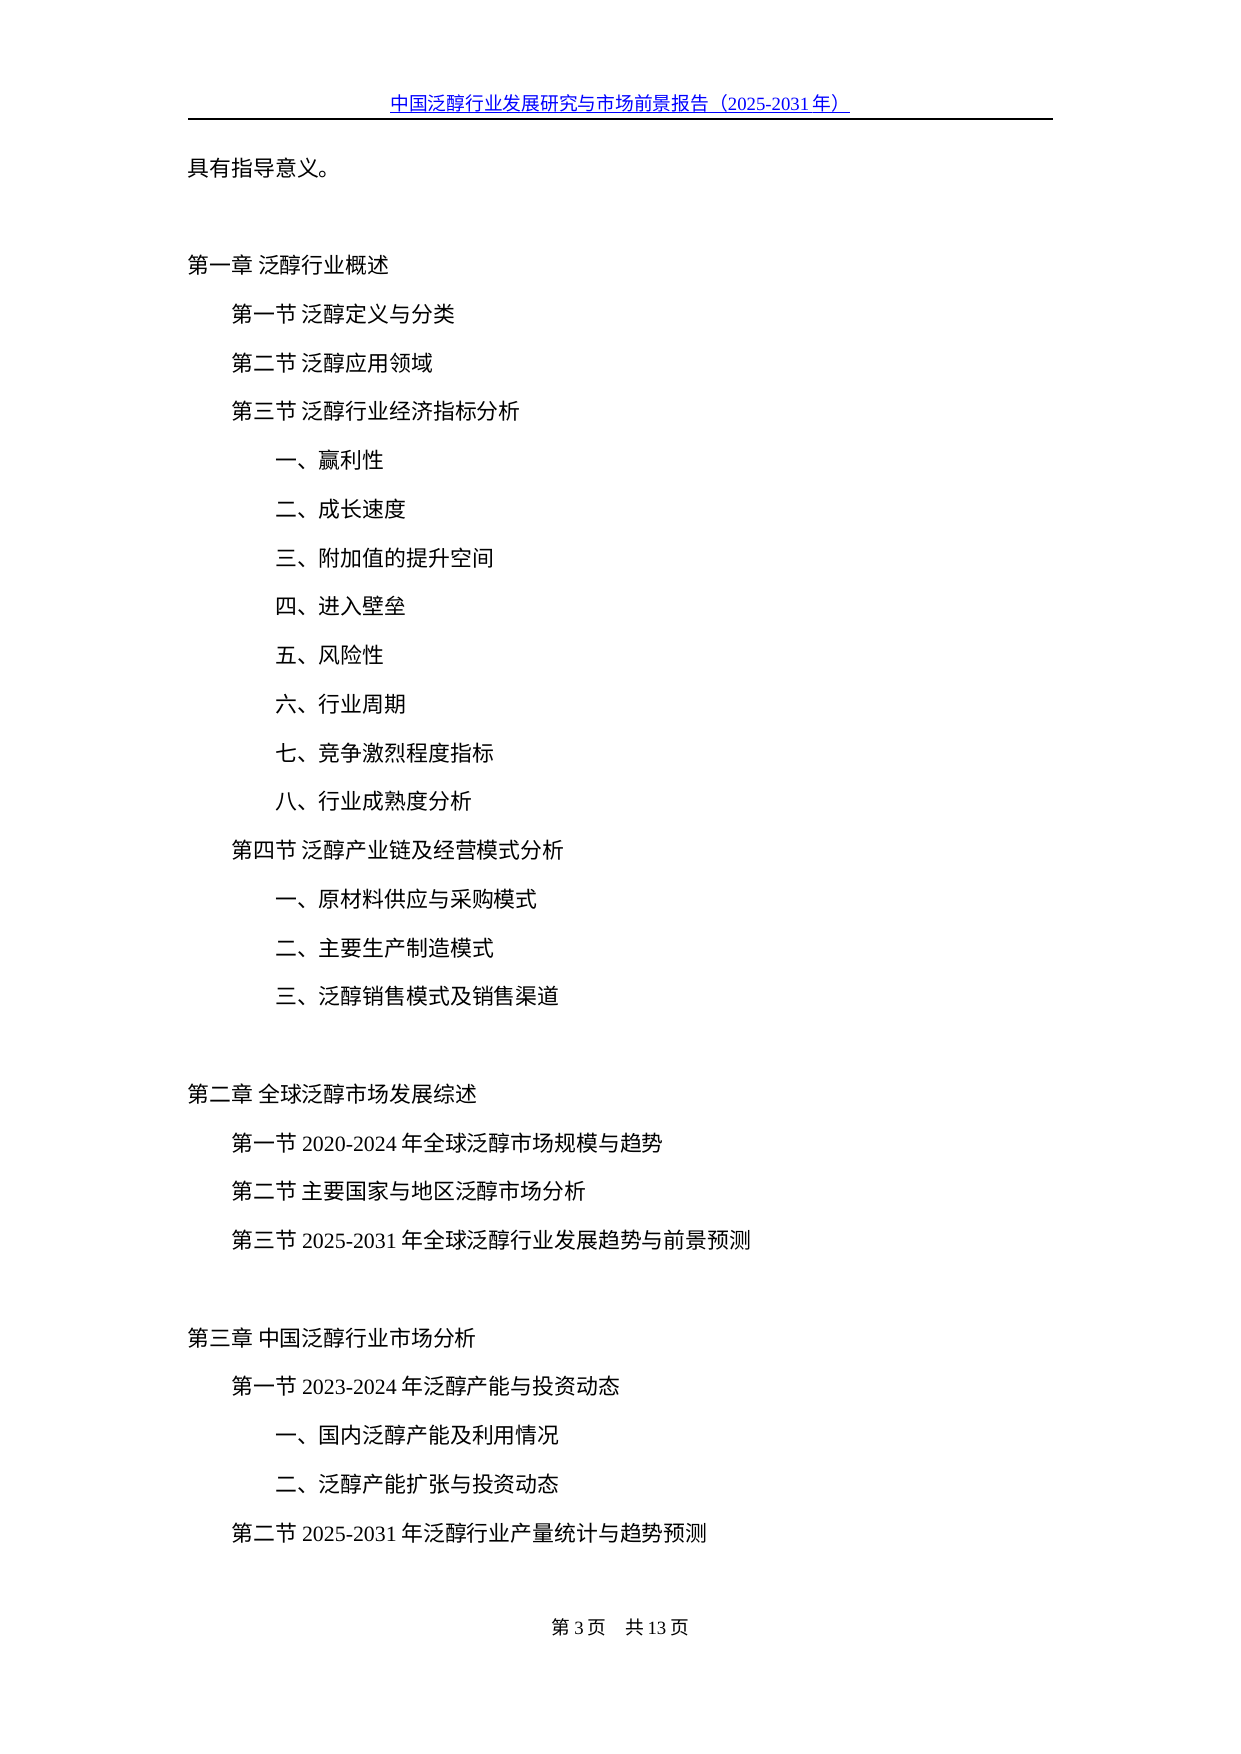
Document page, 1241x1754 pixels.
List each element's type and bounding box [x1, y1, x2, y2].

text [187, 150, 1053, 1548]
